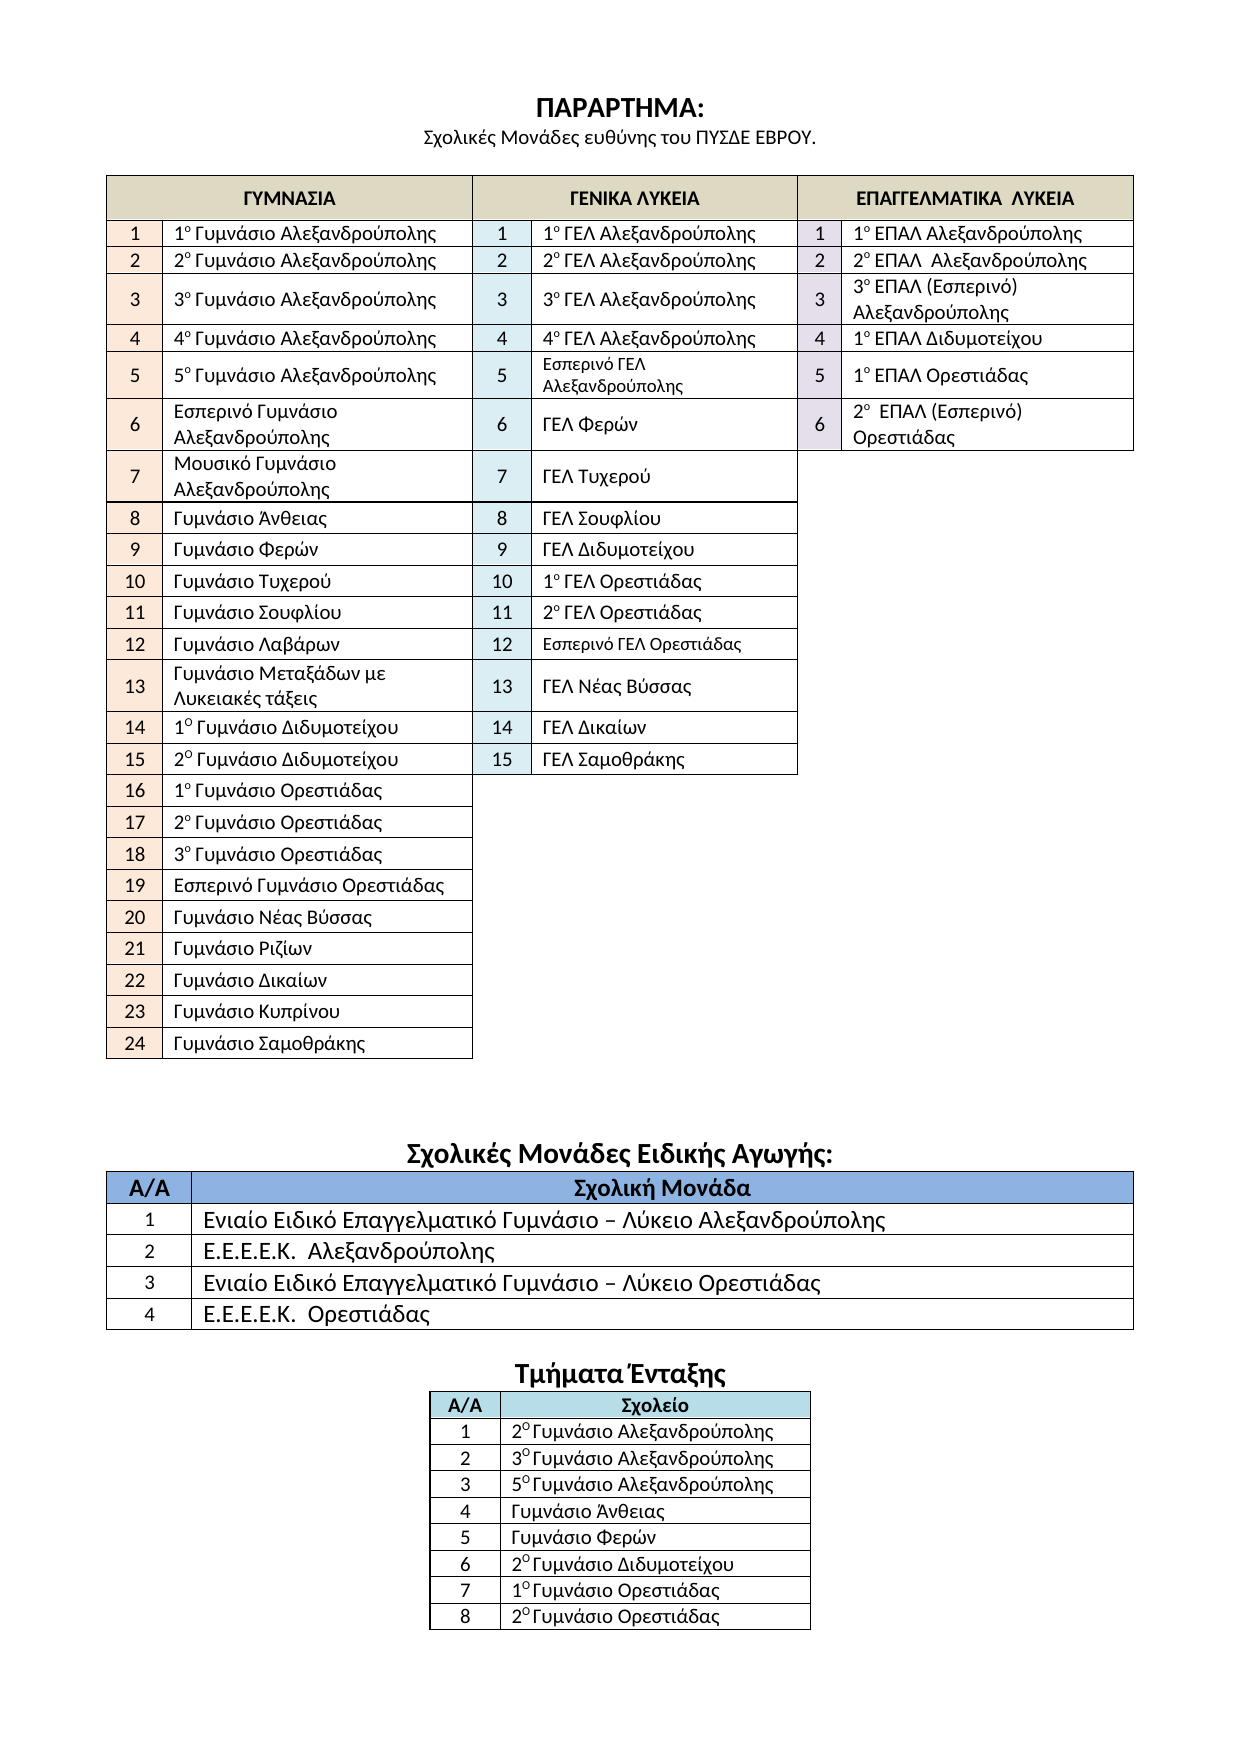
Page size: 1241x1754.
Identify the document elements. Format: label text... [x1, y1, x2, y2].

table_cell ΓΕΛ Δικαίων [532, 712, 797, 743]
table_cell 4 [107, 1299, 191, 1329]
table_cell 4 [431, 1498, 500, 1523]
table_cell ΓΕΛ Σαμοθράκης [532, 744, 797, 774]
table_cell ΓΕΛ Τυχερού [532, 451, 797, 501]
table_cell 4ο Γυμνάσιο Αλεξανδρούπολης [163, 325, 472, 351]
table_cell Εσπερινό ΓΕΛ Αλεξανδρούπολης [532, 352, 797, 398]
table_cell 4 [107, 325, 162, 351]
table_cell 4 [798, 325, 841, 351]
table_cell 24 [107, 1028, 162, 1058]
table_cell 1Ο Γυμνάσιο Ορεστιάδας [501, 1577, 810, 1603]
table_cell 1ο ΕΠΑΛ Διδυμοτείχου [842, 325, 1133, 351]
table_cell Γυμνάσιο Σαμοθράκης [163, 1028, 472, 1058]
table_header Α/Α [431, 1392, 500, 1417]
table_cell Εσπερινό Γυμνάσιο Ορεστιάδας [163, 870, 472, 900]
text Σχολικές Μονάδες Ειδικής Αγωγής: [118, 1136, 1122, 1171]
table_header ΓΕΝΙΚΑ ΛΥΚΕΙΑ [473, 176, 797, 219]
table_header Σχολική Μονάδα [192, 1172, 1133, 1203]
table_cell 2Ο Γυμνάσιο Αλεξανδρούπολης [501, 1419, 810, 1444]
table_cell Εσπερινό Γυμνάσιο Αλεξανδρούπολης [163, 399, 472, 449]
table_cell 3 [473, 274, 531, 324]
table_cell 8 [473, 503, 531, 533]
table_cell 3ο Γυμνάσιο Ορεστιάδας [163, 838, 472, 869]
table_cell 1 [798, 221, 841, 246]
text ΠΑΡΑΡΤΗΜΑ: [118, 89, 1122, 124]
table_cell 2 [107, 1235, 191, 1266]
table_cell 6 [798, 399, 841, 449]
table_cell Γυμνάσιο Κυπρίνου [163, 996, 472, 1027]
table_cell 5ο Γυμνάσιο Αλεξανδρούπολης [163, 352, 472, 398]
table_cell 5 [473, 352, 531, 398]
table_cell ΓΕΛ Διδυμοτείχου [532, 534, 797, 564]
table_cell ΓΕΛ Νέας Βύσσας [532, 660, 797, 711]
table_cell 3ο ΕΠΑΛ (Εσπερινό) Αλεξανδρούπολης [842, 274, 1133, 324]
table_cell Γυμνάσιο Φερών [163, 534, 472, 564]
table_cell 6 [107, 399, 162, 449]
table_cell Μουσικό Γυμνάσιο Αλεξανδρούπολης [163, 451, 472, 501]
table_cell 5 [431, 1524, 500, 1550]
table_cell 15 [107, 744, 162, 774]
table_cell 6 [431, 1551, 500, 1576]
table_cell 2Ο Γυμνάσιο Διδυμοτείχου [163, 744, 472, 774]
table_cell 2ο ΕΠΑΛ (Εσπερινό) Ορεστιάδας [842, 399, 1133, 449]
table_cell 5 [798, 352, 841, 398]
table_cell 3Ο Γυμνάσιο Αλεξανδρούπολης [501, 1445, 810, 1470]
table_cell Γυμνάσιο Νέας Βύσσας [163, 901, 472, 932]
table_cell 6 [473, 399, 531, 449]
table_cell 1 [431, 1419, 500, 1444]
table_cell 13 [473, 660, 531, 711]
table_cell 7 [473, 451, 531, 501]
text Τμήματα Ένταξης [118, 1355, 1122, 1391]
table_cell 2 [798, 247, 841, 272]
table_cell 11 [473, 597, 531, 628]
table_cell 2ο ΓΕΛ Ορεστιάδας [532, 597, 797, 628]
table_cell 1ο ΕΠΑΛ Ορεστιάδας [842, 352, 1133, 398]
table_cell 2ο Γυμνάσιο Ορεστιάδας [163, 807, 472, 837]
table_cell 9 [473, 534, 531, 564]
table_cell Γυμνάσιο Λαβάρων [163, 629, 472, 659]
table_cell 1Ο Γυμνάσιο Διδυμοτείχου [163, 712, 472, 743]
table_cell Ενιαίο Ειδικό Επαγγελματικό Γυμνάσιο – Λύκειο Ορεστιάδας [192, 1267, 1133, 1297]
table_cell 2 [431, 1445, 500, 1470]
table_cell 22 [107, 965, 162, 995]
table_cell 1 [473, 221, 531, 246]
table_cell 3 [107, 274, 162, 324]
table_cell 2 [107, 247, 162, 272]
table_cell Γυμνάσιο Σουφλίου [163, 597, 472, 628]
table_cell 10 [473, 566, 531, 596]
table_cell Γυμνάσιο Μεταξάδων με Λυκειακές τάξεις [163, 660, 472, 711]
table_cell 18 [107, 838, 162, 869]
table_cell 12 [473, 629, 531, 659]
table_cell 9 [107, 534, 162, 564]
table_cell 2 [473, 247, 531, 272]
table_cell Εσπερινό ΓΕΛ Ορεστιάδας [532, 629, 797, 659]
table_cell 2Ο Γυμνάσιο Ορεστιάδας [501, 1604, 810, 1629]
table_cell 4ο ΓΕΛ Αλεξανδρούπολης [532, 325, 797, 351]
table_cell 1ο ΓΕΛ Αλεξανδρούπολης [532, 221, 797, 246]
table_cell 20 [107, 901, 162, 932]
table_cell Γυμνάσιο Άνθειας [501, 1498, 810, 1523]
table_cell ΓΕΛ Σουφλίου [532, 503, 797, 533]
table_cell 12 [107, 629, 162, 659]
table_cell 14 [107, 712, 162, 743]
table_cell 2ο ΓΕΛ Αλεξανδρούπολης [532, 247, 797, 272]
table_cell 1ο Γυμνάσιο Ορεστιάδας [163, 775, 472, 806]
table_cell 3ο Γυμνάσιο Αλεξανδρούπολης [163, 274, 472, 324]
table_cell 3 [107, 1267, 191, 1297]
table_cell 1 [107, 1204, 191, 1234]
table_cell Γυμνάσιο Φερών [501, 1524, 810, 1550]
table_cell 10 [107, 566, 162, 596]
table_cell 3 [431, 1471, 500, 1497]
table_cell 17 [107, 807, 162, 837]
table_cell 7 [431, 1577, 500, 1603]
table_cell Ε.Ε.Ε.Ε.Κ. Αλεξανδρούπολης [192, 1235, 1133, 1266]
table_cell 1 [107, 221, 162, 246]
table_cell 2Ο Γυμνάσιο Διδυμοτείχου [501, 1551, 810, 1576]
table_cell 14 [473, 712, 531, 743]
table_cell 1ο Γυμνάσιο Αλεξανδρούπολης [163, 221, 472, 246]
table_cell 16 [107, 775, 162, 806]
table_cell 3ο ΓΕΛ Αλεξανδρούπολης [532, 274, 797, 324]
table_header Σχολείο [501, 1392, 810, 1417]
table_cell 7 [107, 451, 162, 501]
table_cell 5 [107, 352, 162, 398]
table_cell Γυμνάσιο Τυχερού [163, 566, 472, 596]
table_cell 23 [107, 996, 162, 1027]
table_cell 8 [107, 503, 162, 533]
table_cell 1ο ΓΕΛ Ορεστιάδας [532, 566, 797, 596]
table_header Α/Α [107, 1172, 191, 1203]
table_cell 3 [798, 274, 841, 324]
table_header ΕΠΑΓΓΕΛΜΑΤΙΚΑ ΛΥΚΕΙΑ [798, 176, 1133, 219]
table_cell 1ο ΕΠΑΛ Αλεξανδρούπολης [842, 221, 1133, 246]
table_cell ΓΕΛ Φερών [532, 399, 797, 449]
table_cell 8 [431, 1604, 500, 1629]
table_cell 19 [107, 870, 162, 900]
table_cell 15 [473, 744, 531, 774]
table_cell Γυμνάσιο Άνθειας [163, 503, 472, 533]
table_cell 5Ο Γυμνάσιο Αλεξανδρούπολης [501, 1471, 810, 1497]
table_cell 4 [473, 325, 531, 351]
table_cell Γυμνάσιο Δικαίων [163, 965, 472, 995]
table_cell 2ο Γυμνάσιο Αλεξανδρούπολης [163, 247, 472, 272]
table_cell 13 [107, 660, 162, 711]
table_cell Γυμνάσιο Ριζίων [163, 933, 472, 963]
table_cell 21 [107, 933, 162, 963]
table_cell 11 [107, 597, 162, 628]
table_cell 2ο ΕΠΑΛ Αλεξανδρούπολης [842, 247, 1133, 272]
text Σχολικές Μονάδες ευθύνης του ΠΥΣΔΕ ΕΒΡΟΥ. [118, 124, 1122, 150]
table_header ΓΥΜΝΑΣΙΑ [107, 176, 472, 219]
table_cell Ενιαίο Ειδικό Επαγγελματικό Γυμνάσιο – Λύκειο Αλεξανδρούπολης [192, 1204, 1133, 1234]
table_cell Ε.Ε.Ε.Ε.Κ. Ορεστιάδας [192, 1299, 1133, 1329]
